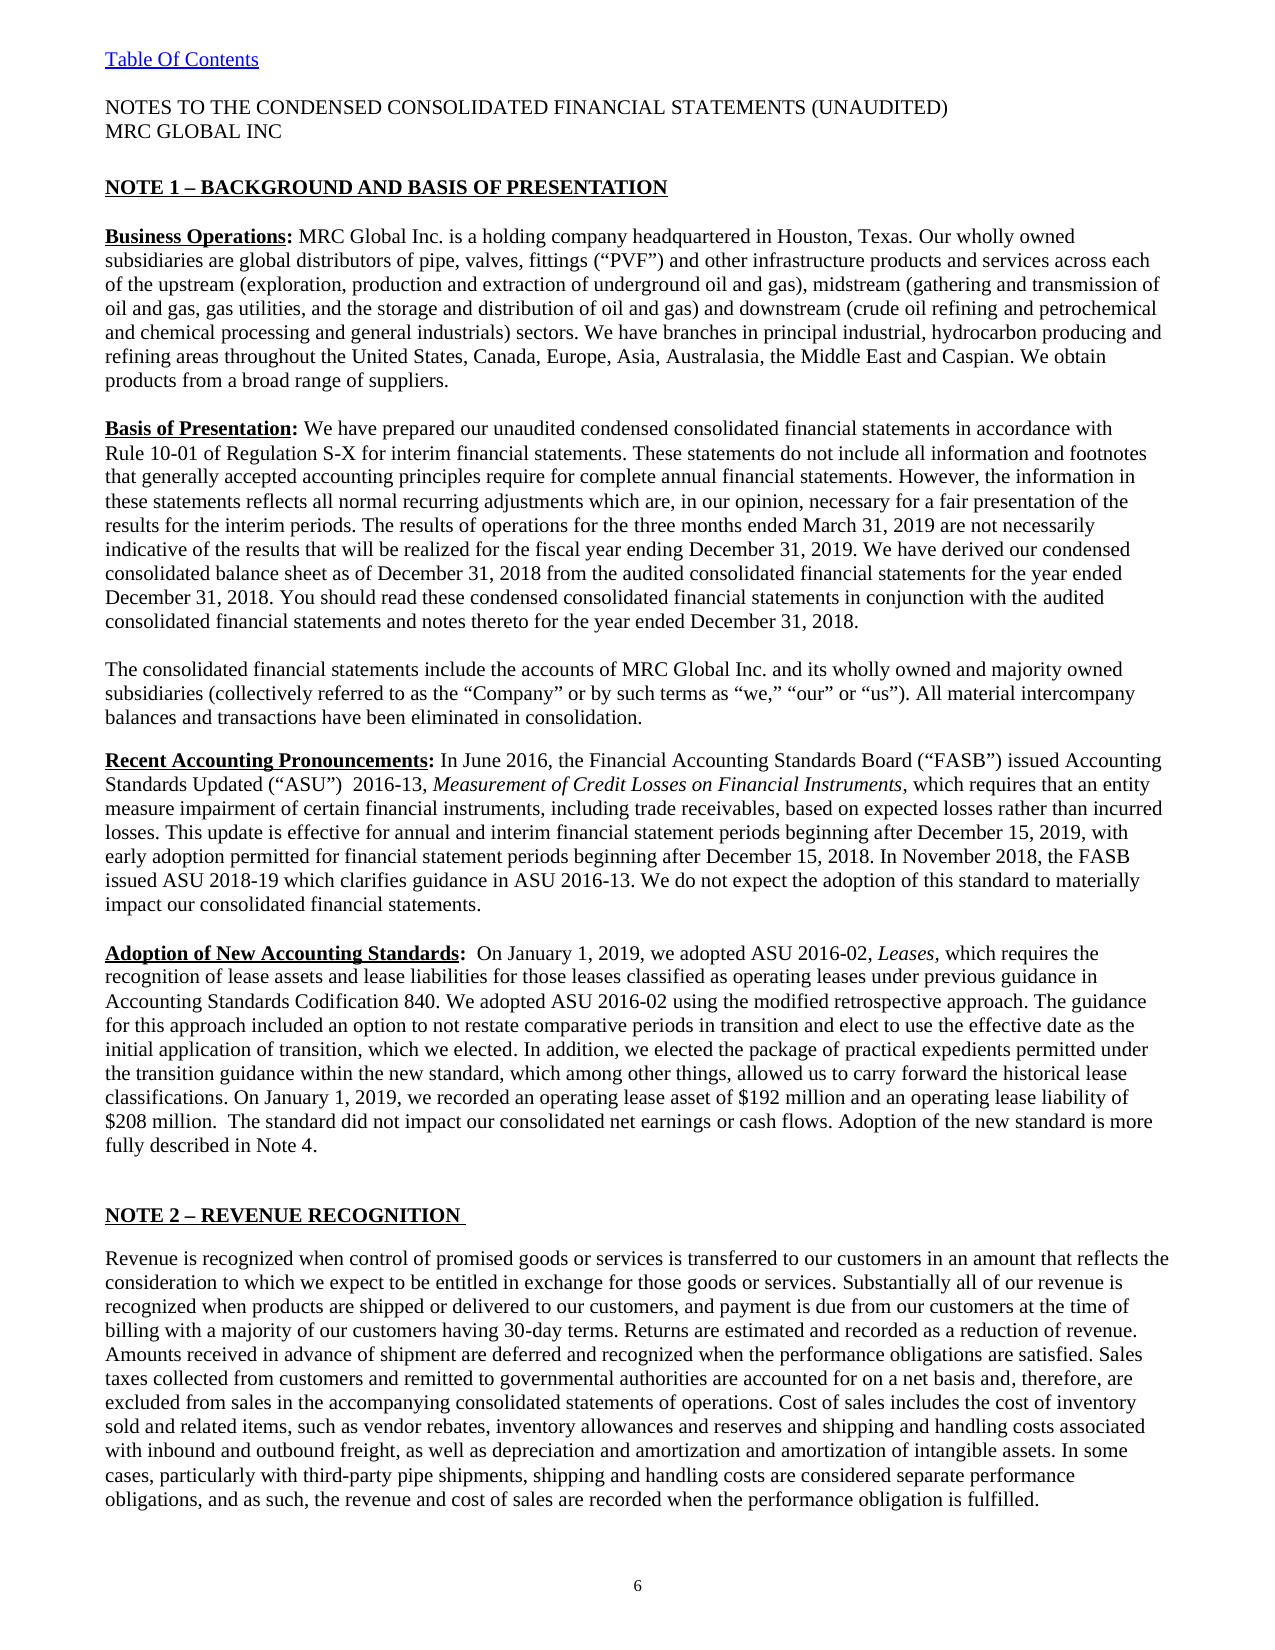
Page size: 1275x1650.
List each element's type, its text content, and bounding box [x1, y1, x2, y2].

subtitle NOTE 1 – BACKGROUND AND BASIS OF PRESENTATION [105, 174, 1170, 199]
text Revenue is recognized when control of promised goods or services is transferred to our customers in an amount that reflects the consideration to which we expect to be entitled in exchange for those goods or services. Substantially all of our revenue is recognized when products are shipped or delivered to our customers, and payment is due from our customers at the time of billing with a majority of our customers having 30-day terms. Returns are estimated and recorded as a reduction of revenue. Amounts received in advance of shipment are deferred and recognized when the performance obligations are satisfied. Sales taxes collected from customers and remitted to governmental authorities are accounted for on a net basis and, therefore, are excluded from sales in the accompanying consolidated statements of operations. Cost of sales includes the cost of inventory sold and related items, such as vendor rebates, inventory allowances and reserves and shipping and handling costs associated with inbound and outbound freight, as well as depreciation and amortization and amortization of intangible assets. In some cases, particularly with third-party pipe shipments, shipping and handling costs are considered separate performance obligations, and as such, the revenue and cost of sales are recorded when the performance obligation is fulfilled. [105, 1246, 1170, 1511]
text Basis of Presentation: We have prepared our unaudited condensed consolidated financial statements in accordance with Rule 10-01 of Regulation S-X for interim financial statements. These statements do not include all information and footnotes that generally accepted accounting principles require for complete annual financial statements. However, the information in these statements reflects all normal recurring adjustments which are, in our opinion, necessary for a fair presentation of the results for the interim periods. The results of operations for the three months ended March 31, 2019 are not necessarily indicative of the results that will be realized for the fiscal year ending December 31, 2019. We have derived our condensed consolidated balance sheet as of December 31, 2018 from the audited consolidated financial statements for the year ended December 31, 2018. You should read these condensed consolidated financial statements in conjunction with the audited consolidated financial statements and notes thereto for the year ended December 31, 2018. [105, 416, 1170, 633]
text Adoption of New Accounting Standards: On January 1, 2019, we adopted ASU 2016-02, Leases, which requires the recognition of lease assets and lease liabilities for those leases classified as operating leases under previous guidance in Accounting Standards Codification 840. We adopted ASU 2016-02 using the modified retrospective approach. The guidance for this approach included an option to not restate comparative periods in transition and elect to use the effective date as the initial application of transition, which we elected. In addition, we elected the package of practical expedients permitted under the transition guidance within the new standard, which among other things, allowed us to carry forward the historical lease classifications. On January 1, 2019, we recorded an operating lease asset of $192 million and an operating lease liability of $208 million. The standard did not impact our consolidated net earnings or cash flows. Adoption of the new standard is more fully described in Note 4. [105, 940, 1170, 1157]
text NOTE 2 – REVENUE RECOGNITION [105, 1203, 1170, 1227]
text Business Operations: MRC Global Inc. is a holding company headquartered in Houston, Texas. Our wholly owned subsidiaries are global distributors of pipe, valves, fittings (“PVF”) and other infrastructure products and services across each of the upstream (exploration, production and extraction of underground oil and gas), midstream (gathering and transmission of oil and gas, gas utilities, and the storage and distribution of oil and gas) and downstream (crude oil refining and petrochemical and chemical processing and general industrials) sectors. We have branches in principal industrial, hydrocarbon producing and refining areas throughout the United States, Canada, Europe, Asia, Australasia, the Middle East and Caspian. We obtain products from a broad range of suppliers. [105, 224, 1170, 392]
text The consolidated financial statements include the accounts of MRC Global Inc. and its wholly owned and majority owned subsidiaries (collectively referred to as the “Company” or by such terms as “we,” “our” or “us”). All material intercompany balances and transactions have been eliminated in consolidation. [105, 657, 1170, 729]
text Recent Accounting Pronouncements: In June 2016, the Financial Accounting Standards Board (“FASB”) issued Accounting Standards Updated (“ASU”) 2016-13, Measurement of Credit Losses on Financial Instruments, which requires that an entity measure impairment of certain financial instruments, including trade receivables, based on expected losses rather than incurred losses. This update is effective for annual and interim financial statement periods beginning after December 15, 2019, with early adoption permitted for financial statement periods beginning after December 15, 2018. In November 2018, the FASB issued ASU 2018-19 which clarifies guidance in ASU 2016-13. We do not expect the adoption of this standard to materially impact our consolidated financial statements. [105, 748, 1170, 916]
